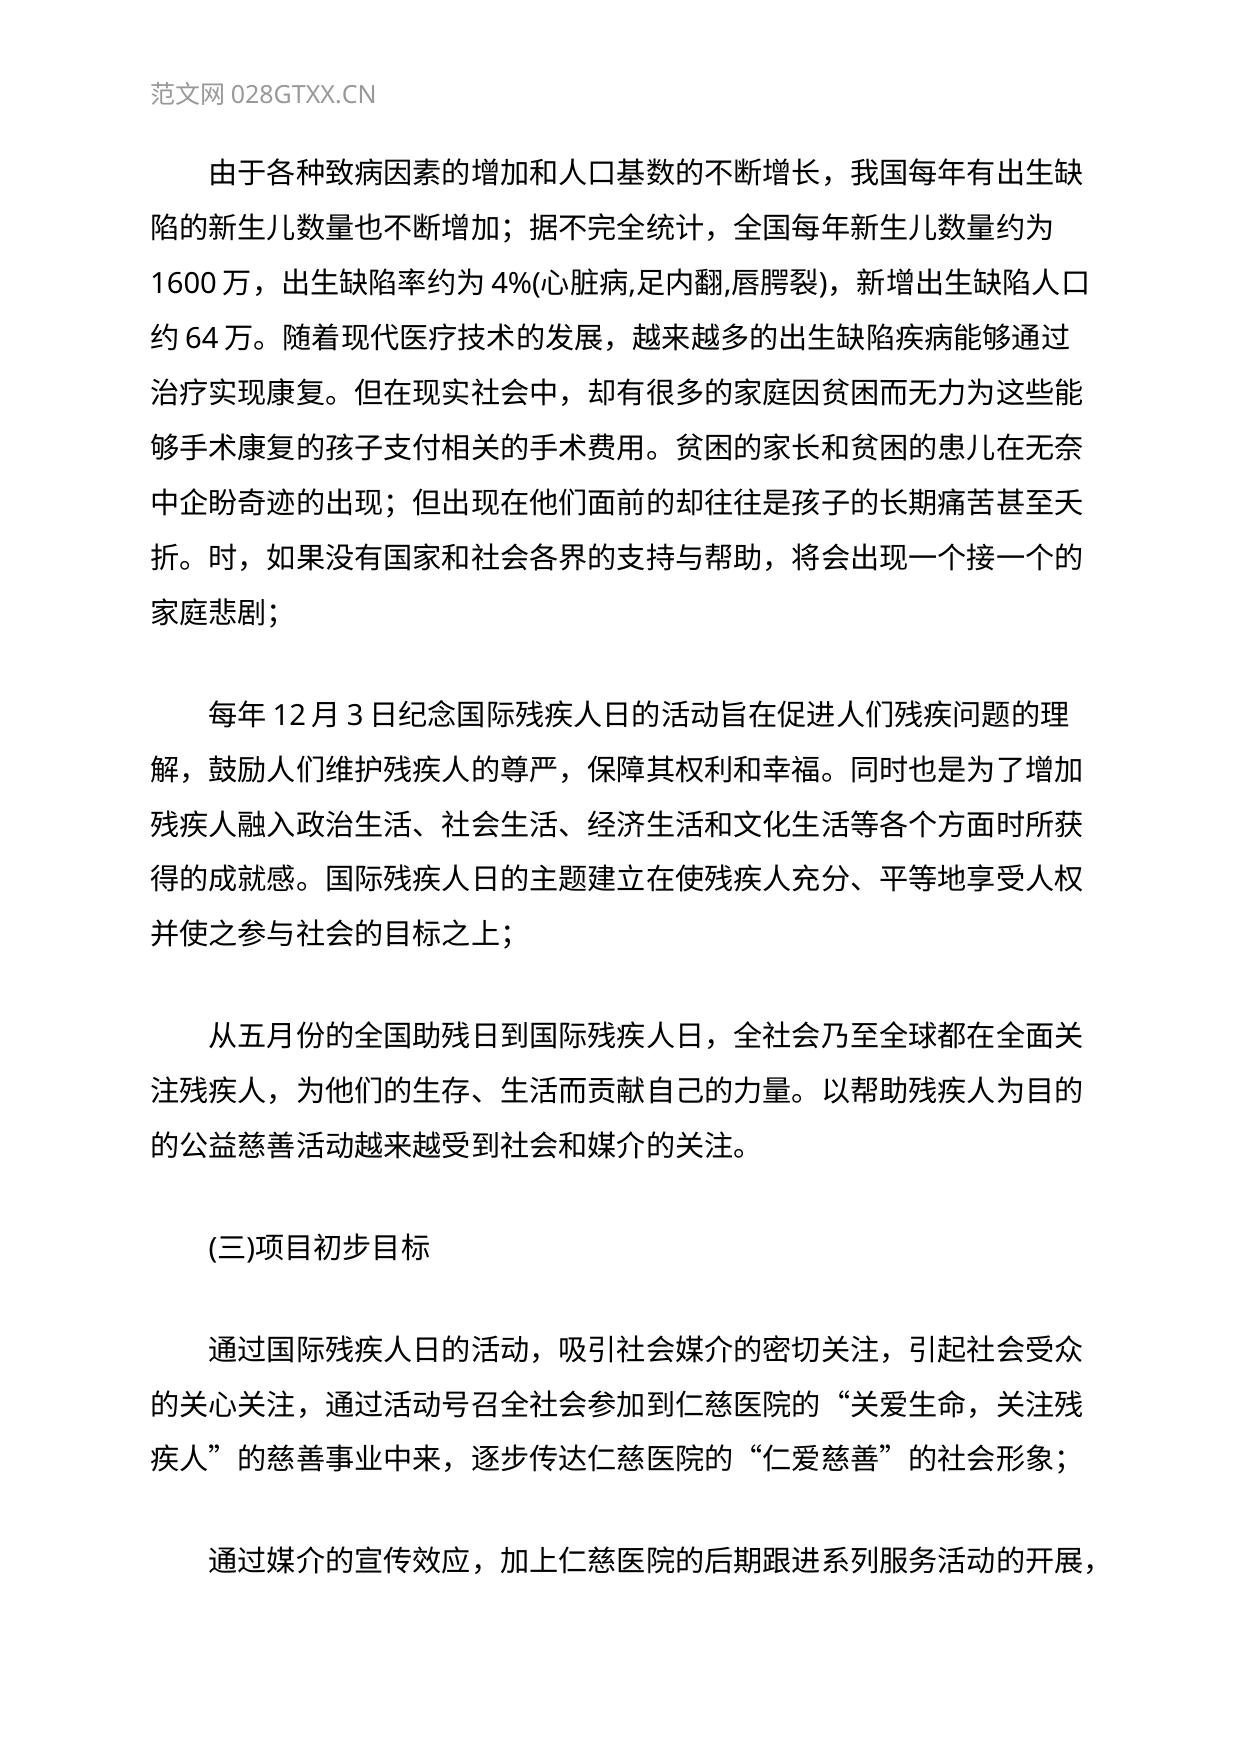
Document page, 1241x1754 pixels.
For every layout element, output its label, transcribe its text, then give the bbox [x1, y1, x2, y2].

text 通过国际残疾人日的活动，吸引社会媒介的密切关注，引起社会受众的关心关注，通过活动号召全社会参加到仁慈医院的“关爱生命，关注残疾人”的慈善事业中来，逐步传达仁慈医院的“仁爱慈善”的社会形象； [150, 1326, 1090, 1478]
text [150, 1538, 1090, 1580]
text (三)项目初步目标 [150, 1224, 1090, 1267]
text 从五月份的全国助残日到国际残疾人日，全社会乃至全球都在全面关注残疾人，为他们的生存、生活而贡献自己的力量。以帮助残疾人为目的的公益慈善活动越来越受到社会和媒介的关注。 [150, 1013, 1090, 1165]
text 由于各种致病因素的增加和人口基数的不断增长，我国每年有出生缺陷的新生儿数量也不断增加；据不完全统计，全国每年新生儿数量约为1600万，出生缺陷率约为4%(心脏病,足内翻,唇腭裂)，新增出生缺陷人口约64万。随着现代医疗技术的发展，越来越多的出生缺陷疾病能够通过治疗实现康复。但在现实社会中，却有很多的家庭因贫困而无力为这些能够手术康复的孩子支付相关的手术费用。贫困的家长和贫困的患儿在无奈中企盼奇迹的出现；但出现在他们面前的却往往是孩子的长期痛苦甚至夭折。时，如果没有国家和社会各界的支持与帮助，将会出现一个接一个的家庭悲剧； [150, 150, 1090, 632]
text 每年12月3日纪念国际残疾人日的活动旨在促进人们残疾问题的理解，鼓励人们维护残疾人的尊严，保障其权利和幸福。同时也是为了增加残疾人融入政治生活、社会生活、经济生活和文化生活等各个方面时所获得的成就感。国际残疾人日的主题建立在使残疾人充分、平等地享受人权并使之参与社会的目标之上； [150, 691, 1090, 953]
